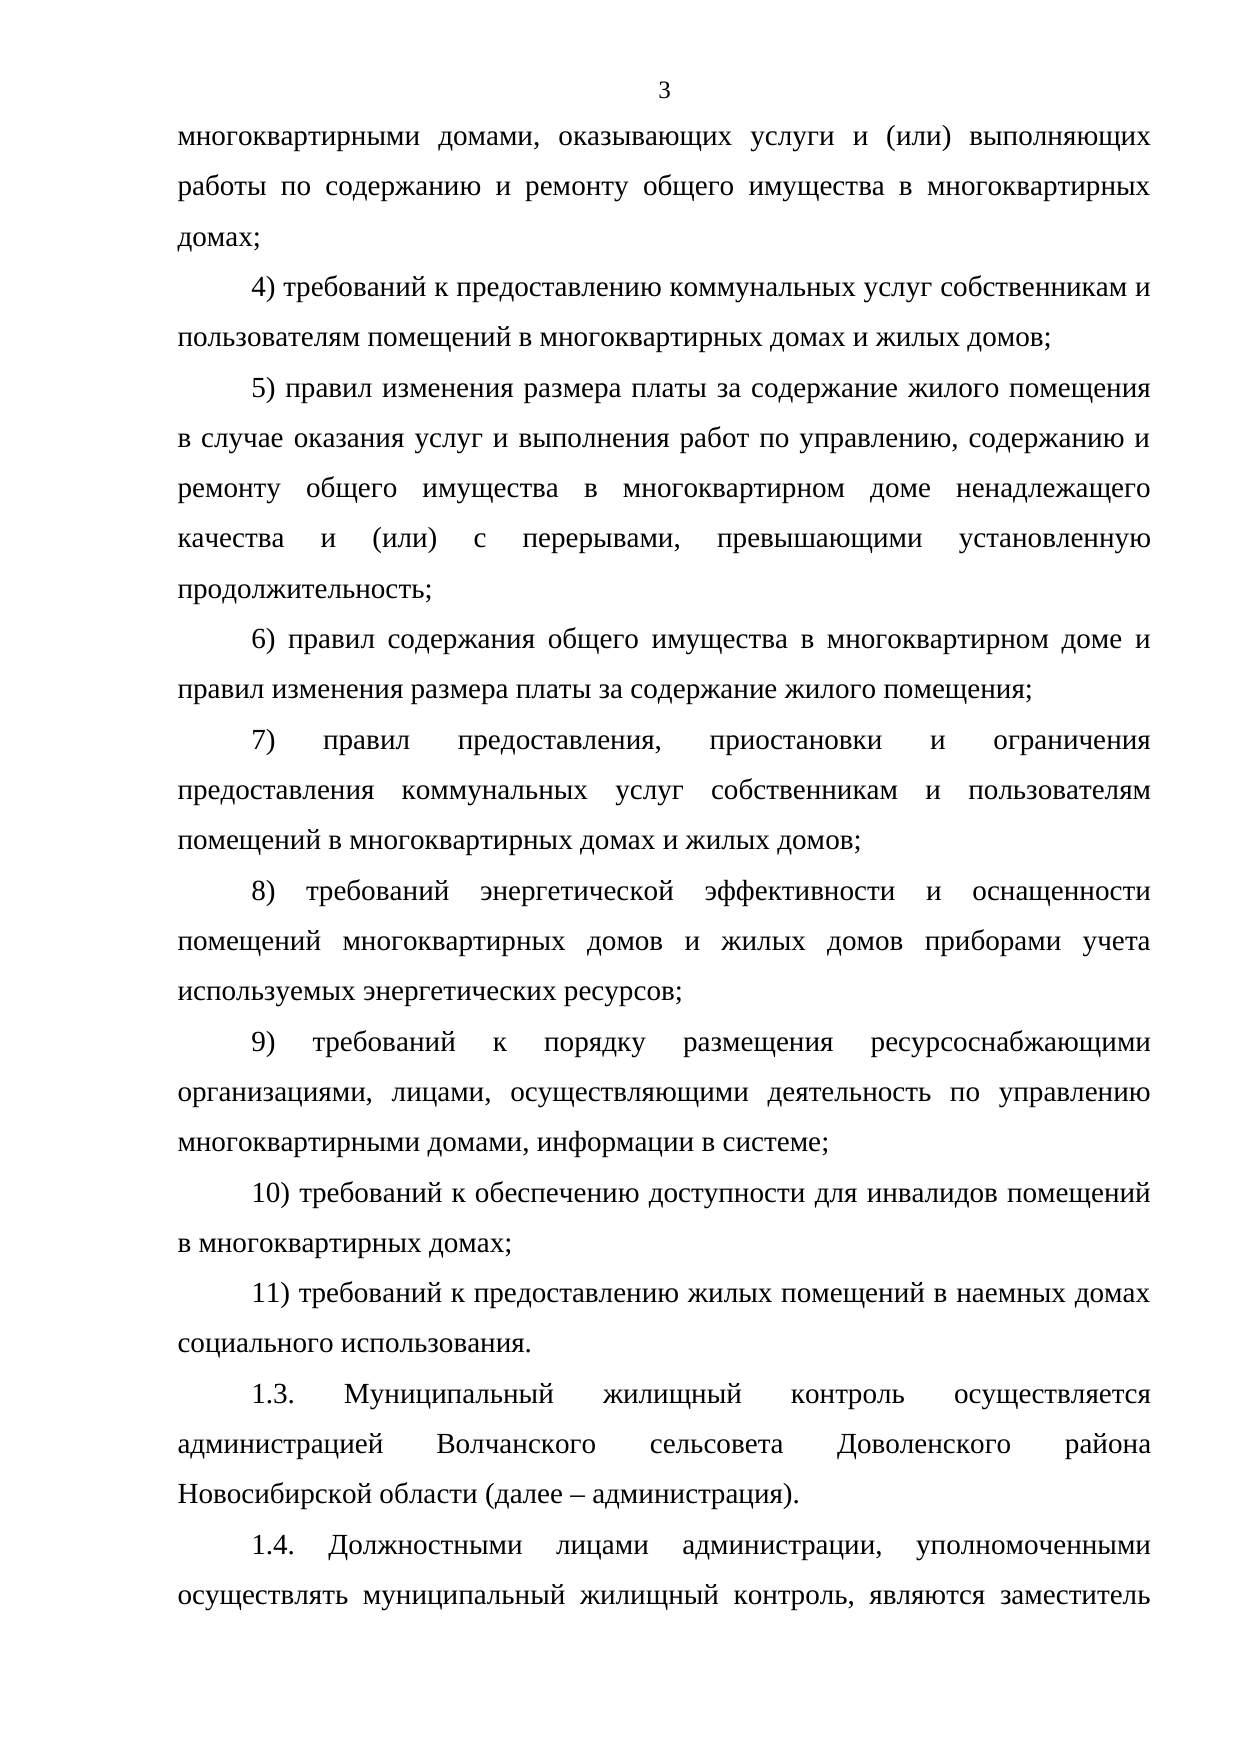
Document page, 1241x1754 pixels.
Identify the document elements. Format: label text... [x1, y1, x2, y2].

text 8) требований энергетической эффективности и оснащенности помещений многоквартирных домов и жилых домов приборами учета используемых энергетических ресурсов; [177, 873, 1152, 1007]
text 4) требований к предоставлению коммунальных услуг собственникам и пользователям помещений в многоквартирных домах и жилых домов; [177, 269, 1152, 353]
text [177, 1527, 1152, 1611]
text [177, 118, 1152, 252]
text 10) требований к обеспечению доступности для инвалидов помещений в многоквартирных домах; [177, 1175, 1152, 1258]
text 11) требований к предоставлению жилых помещений в наемных домах социального использования. [177, 1275, 1152, 1359]
text 5) правил изменения размера платы за содержание жилого помещения в случае оказания услуг и выполнения работ по управлению, содержанию и ремонту общего имущества в многоквартирном доме ненадлежащего качества и (или) с перерывами, превышающими установленную продолжительность; [177, 370, 1152, 604]
text 1.3. Муниципальный жилищный контроль осуществляется администрацией Волчанского сельсовета Доволенского района Новосибирской области (далее – администрация). [177, 1376, 1152, 1510]
text 7) правил предоставления, приостановки и ограничения предоставления коммунальных услуг собственникам и пользователям помещений в многоквартирных домах и жилых домов; [177, 722, 1152, 856]
text 6) правил содержания общего имущества в многоквартирном доме и правил изменения размера платы за содержание жилого помещения; [177, 621, 1152, 705]
text 9) требований к порядку размещения ресурсоснабжающими организациями, лицами, осуществляющими деятельность по управлению многоквартирными домами, информации в системе; [177, 1024, 1152, 1158]
